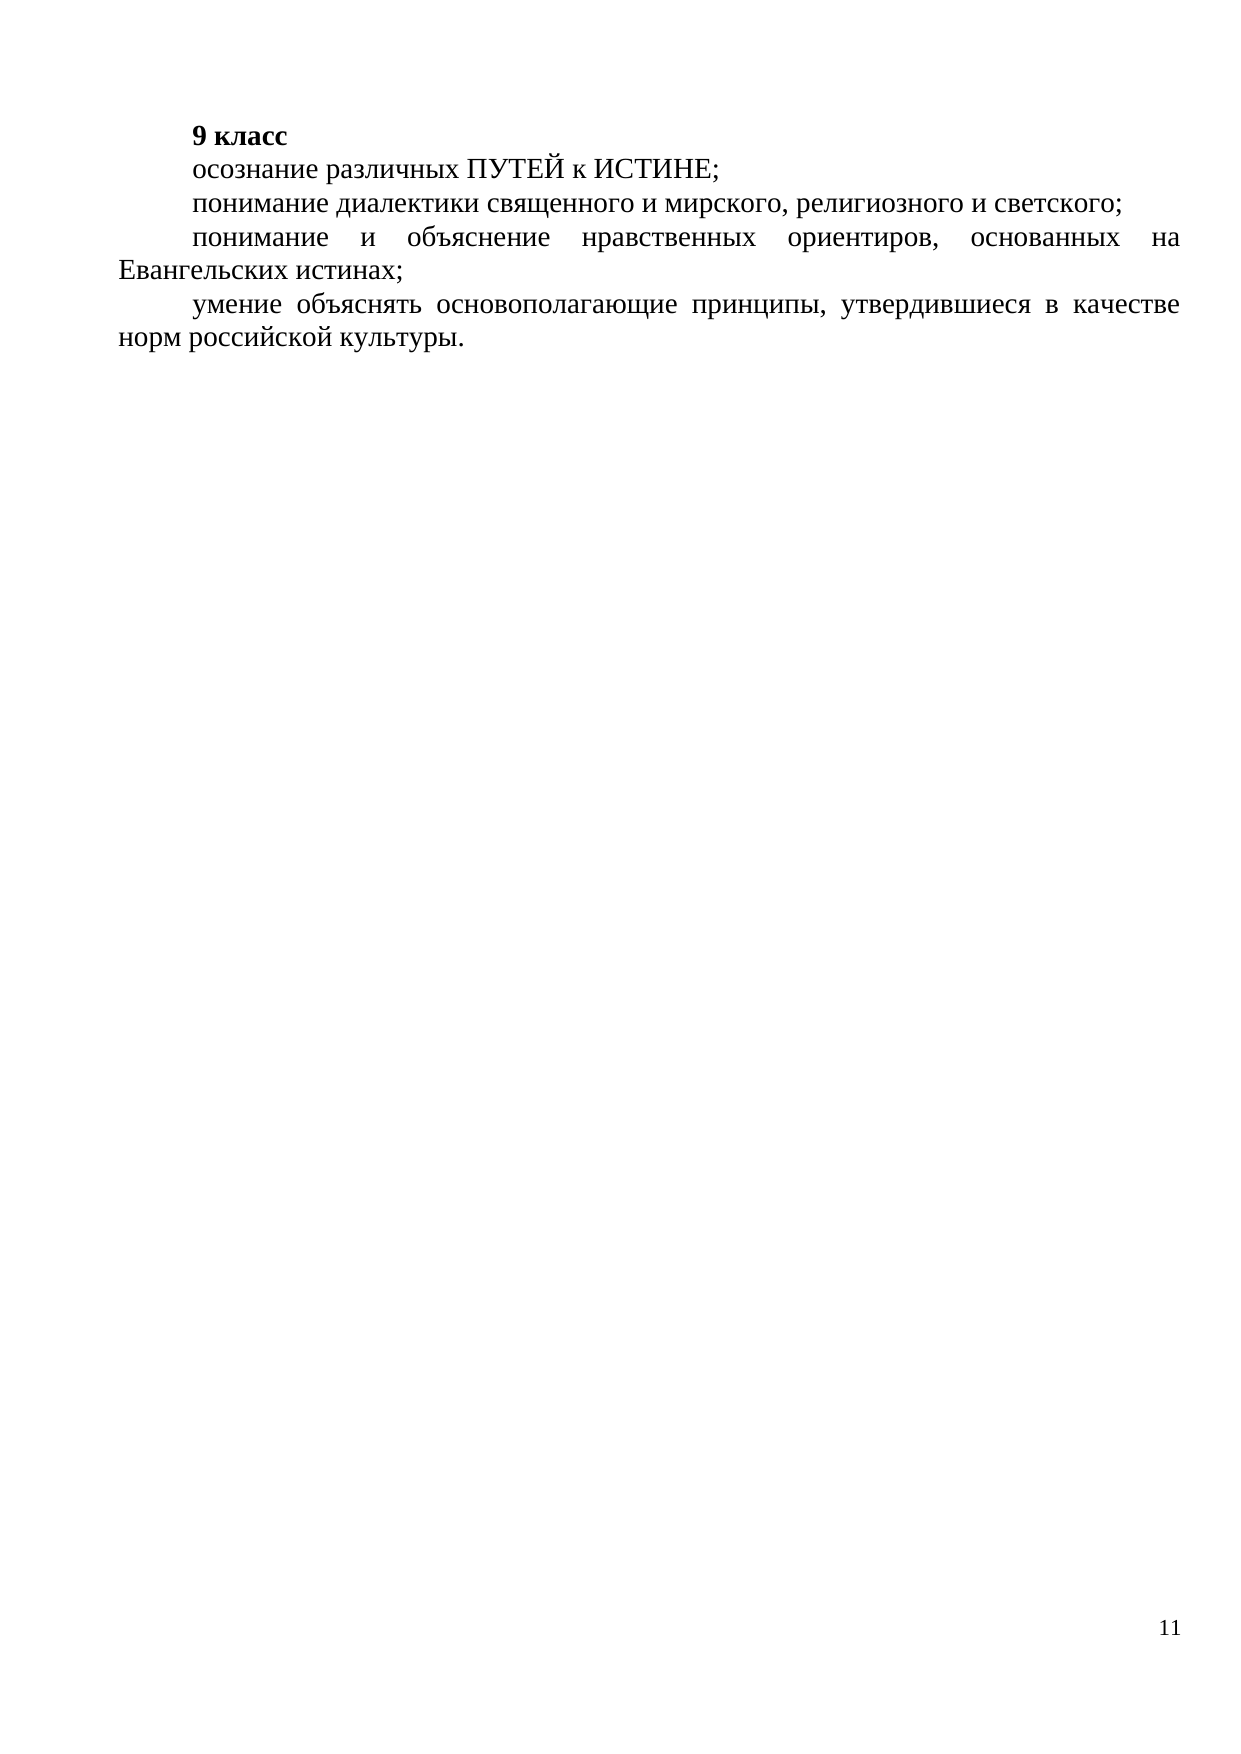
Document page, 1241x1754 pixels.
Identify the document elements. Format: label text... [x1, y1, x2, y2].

text 9 класс [118, 118, 1181, 152]
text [118, 185, 1181, 219]
text понимание и объяснение нравственных ориентиров, основанных на Евангельских истинах; [118, 219, 1181, 286]
text осознание различных ПУТЕЙ к ИСТИНЕ; [118, 152, 1181, 185]
text умение объяснять основополагающие принципы, утвердившиеся в качестве норм российской культуры. [118, 286, 1181, 353]
